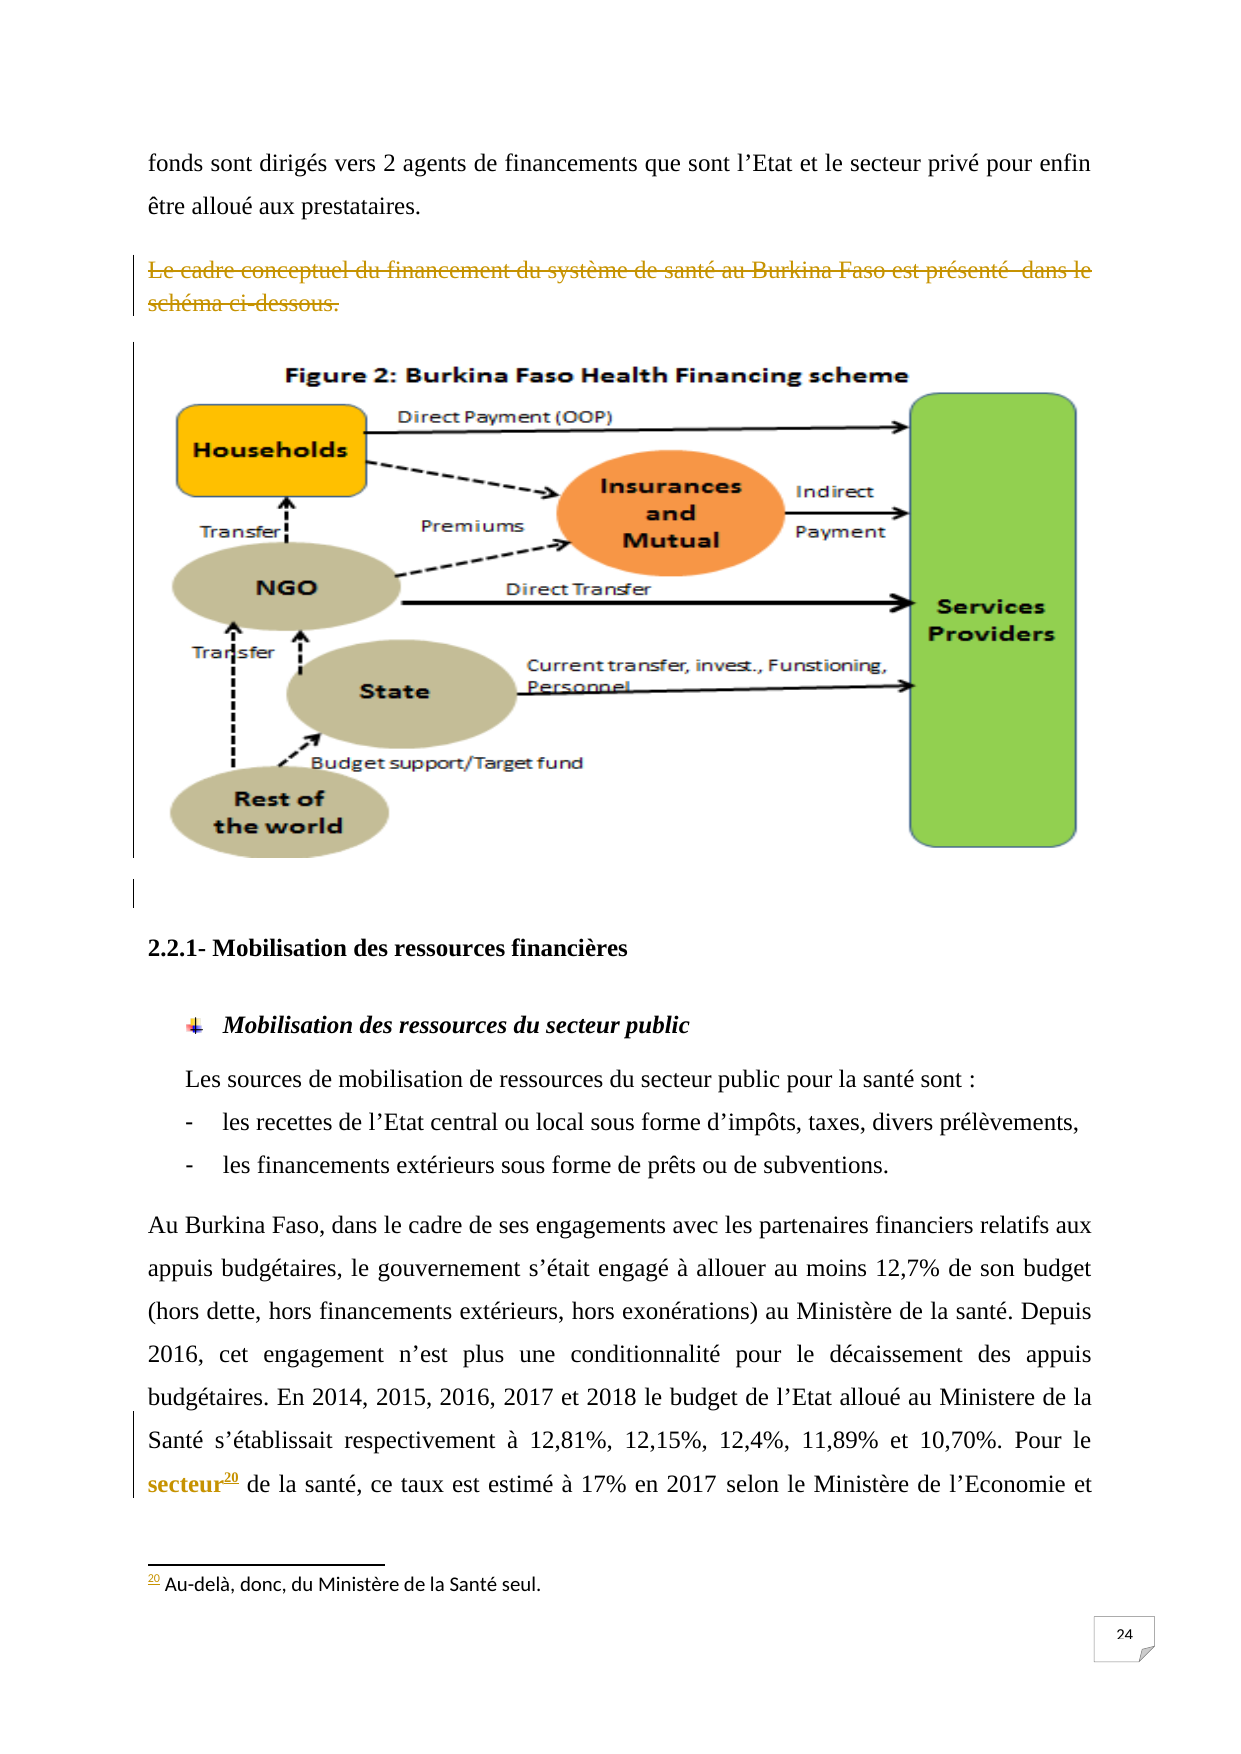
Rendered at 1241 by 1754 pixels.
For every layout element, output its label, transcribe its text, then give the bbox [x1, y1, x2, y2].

subtitle 2.2.1- Mobilisation des ressources financières [148, 933, 1093, 961]
list les recettes de l’Etat central ou local sous forme d’impôts, taxes, divers prélèvements, [185, 1107, 1093, 1136]
picture [186, 1016, 203, 1034]
list les financements extérieurs sous forme de prêts ou de subventions. [185, 1150, 1093, 1179]
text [148, 1210, 1093, 1497]
picture [147, 341, 1093, 858]
text Les sources de mobilisation de ressources du secteur public pour la santé sont : [185, 1064, 1093, 1092]
list Mobilisation des ressources du secteur public [185, 1010, 1093, 1039]
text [148, 148, 1093, 219]
